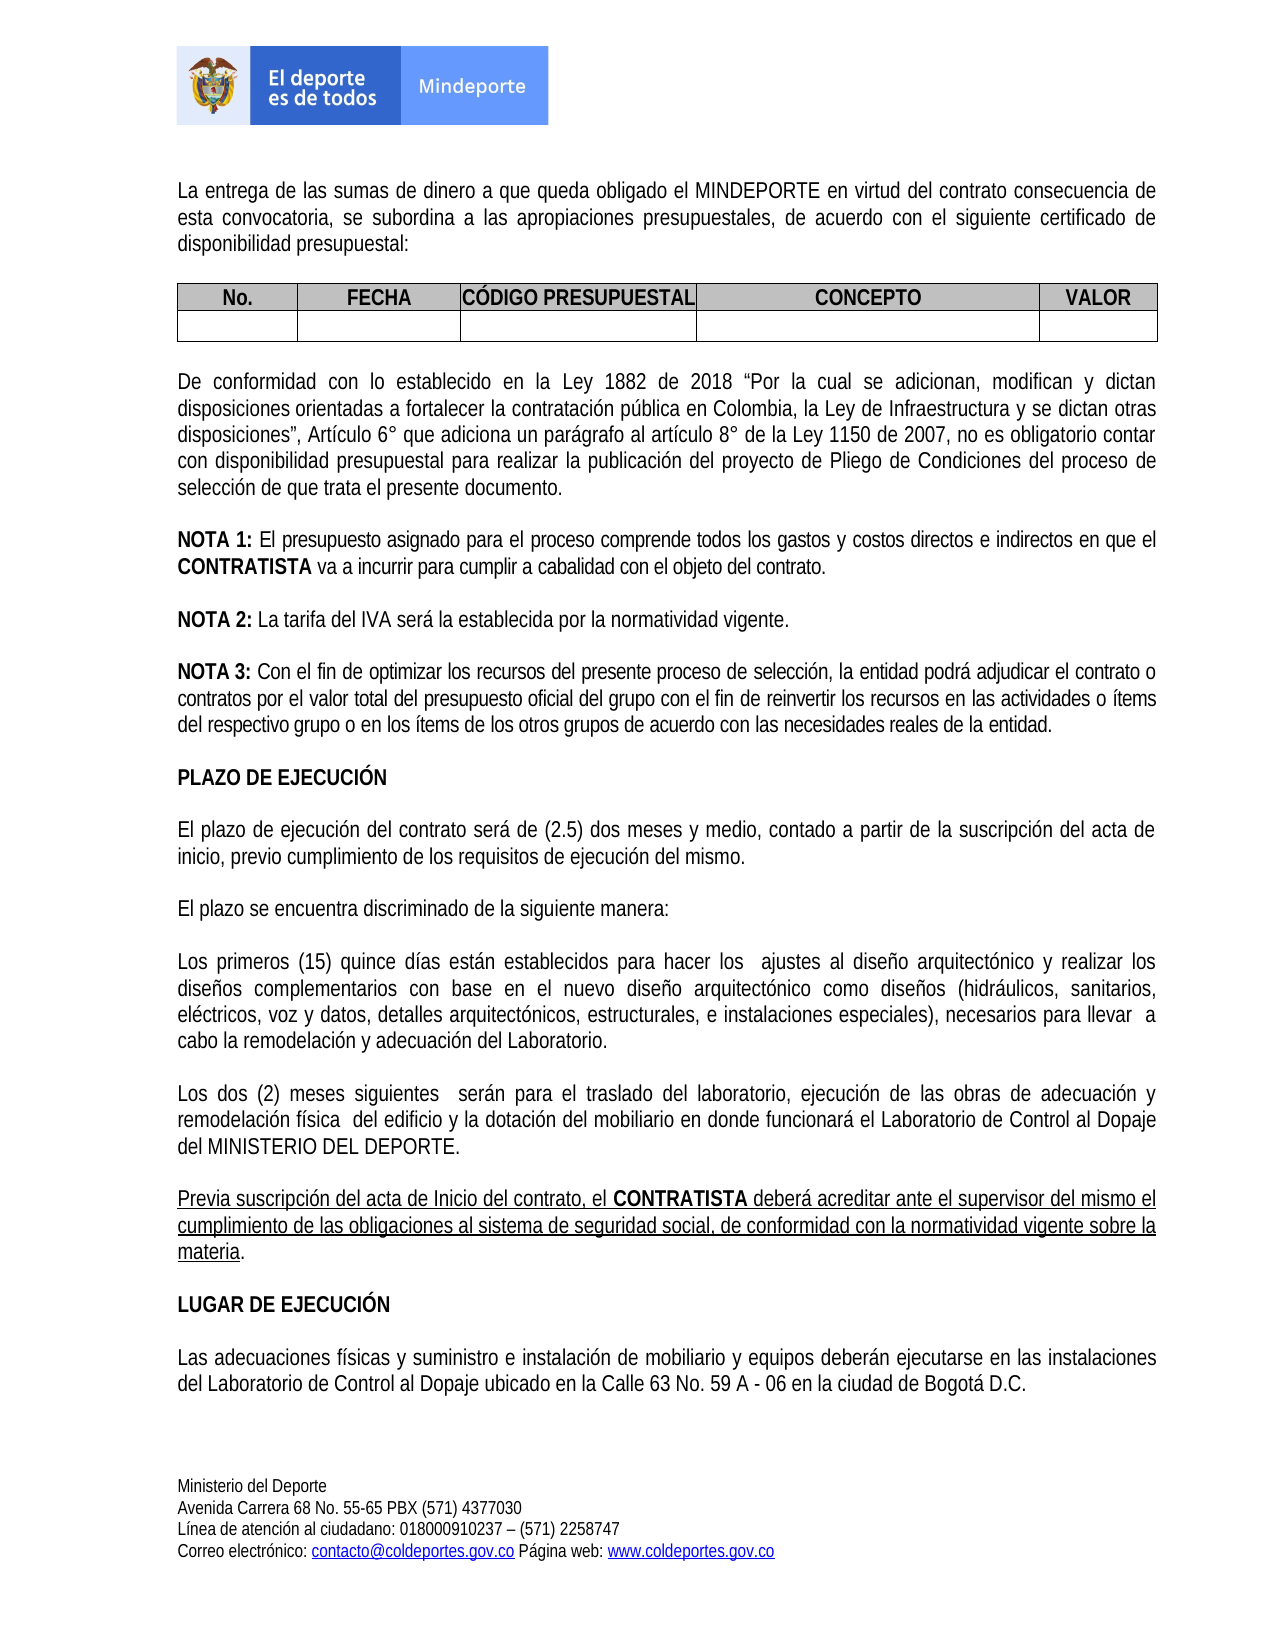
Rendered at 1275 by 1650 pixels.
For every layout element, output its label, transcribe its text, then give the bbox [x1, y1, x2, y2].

table_header No. [178, 284, 297, 310]
text Los primeros (15) quince días están establecidos para hacer los ajustes al diseño arquitectónico y realizar los diseños complementarios con base en el nuevo diseño arquitectónico como diseños (hidráulicos, sanitarios, eléctricos, voz y datos, detalles arquitectónicos, estructurales, e instalaciones especiales), necesarios para llevar a cabo la remodelación y adecuación del Laboratorio. [177, 948, 1157, 1053]
table_cell [1040, 311, 1157, 341]
table_header CONCEPTO [697, 284, 1039, 310]
table_header CÓDIGO PRESUPUESTAL [461, 284, 696, 310]
text El plazo de ejecución del contrato será de (2.5) dos meses y medio, contado a partir de la suscripción del acta de inicio, previo cumplimiento de los requisitos de ejecución del mismo. [177, 816, 1157, 869]
text De conformidad con lo establecido en la Ley 1882 de 2018 “Por la cual se adicionan, modifican y dictan disposiciones orientadas a fortalecer la contratación pública en Colombia, la Ley de Infraestructura y se dictan otras disposiciones”, Artículo 6° que adiciona un parágrafo al artículo 8° de la Ley 1150 de 2007, no es obligatorio contar con disponibilidad presupuestal para realizar la publicación del proyecto de Pliego de Condiciones del proceso de selección de que trata el presente documento. [177, 368, 1157, 500]
table_cell [697, 311, 1039, 341]
text La entrega de las sumas de dinero a que queda obligado el MINDEPORTE en virtud del contrato consecuencia de esta convocatoria, se subordina a las apropiaciones presupuestales, de acuerdo con el siguiente certificado de disponibilidad presupuestal: [177, 177, 1157, 256]
text Previa suscripción del acta de Inicio del contrato, el CONTRATISTA deberá acreditar ante el supervisor del mismo el cumplimiento de las obligaciones al sistema de seguridad social, de conformidad con la normatividad vigente sobre la materia. [177, 1185, 1157, 1264]
table_header VALOR [1040, 284, 1157, 310]
text NOTA 1: El presupuesto asignado para el proceso comprende todos los gastos y costos directos e indirectos en que el CONTRATISTA va a incurrir para cumplir a cabalidad con el objeto del contrato. [177, 526, 1157, 579]
text Las adecuaciones físicas y suministro e instalación de mobiliario y equipos deberán ejecutarse en las instalaciones del Laboratorio de Control al Dopaje ubicado en la Calle 63 No. 59 A - 06 en la ciudad de Bogotá D.C. [177, 1343, 1157, 1396]
table_cell [178, 311, 297, 341]
table_cell [298, 311, 460, 341]
subtitle PLAZO DE EJECUCIÓN [177, 764, 1157, 790]
text Los dos (2) meses siguientes serán para el traslado del laboratorio, ejecución de las obras de adecuación y remodelación física del edificio y la dotación del mobiliario en donde funcionará el Laboratorio de Control al Dopaje del MINISTERIO DEL DEPORTE. [177, 1080, 1157, 1159]
picture [176, 46, 549, 125]
text NOTA 2: La tarifa del IVA será la establecida por la normatividad vigente. [177, 606, 1157, 632]
text NOTA 3: Con el fin de optimizar los recursos del presente proceso de selección, la entidad podrá adjudicar el contrato o contratos por el valor total del presupuesto oficial del grupo con el fin de reinvertir los recursos en las actividades o ítems del respectivo grupo o en los ítems de los otros grupos de acuerdo con las necesidades reales de la entidad. [177, 658, 1157, 737]
table_cell [461, 311, 696, 341]
text El plazo se encuentra discriminado de la siguiente manera: [177, 895, 1157, 922]
text LUGAR DE EJECUCIÓN [177, 1291, 1157, 1317]
table_header FECHA [298, 284, 460, 310]
